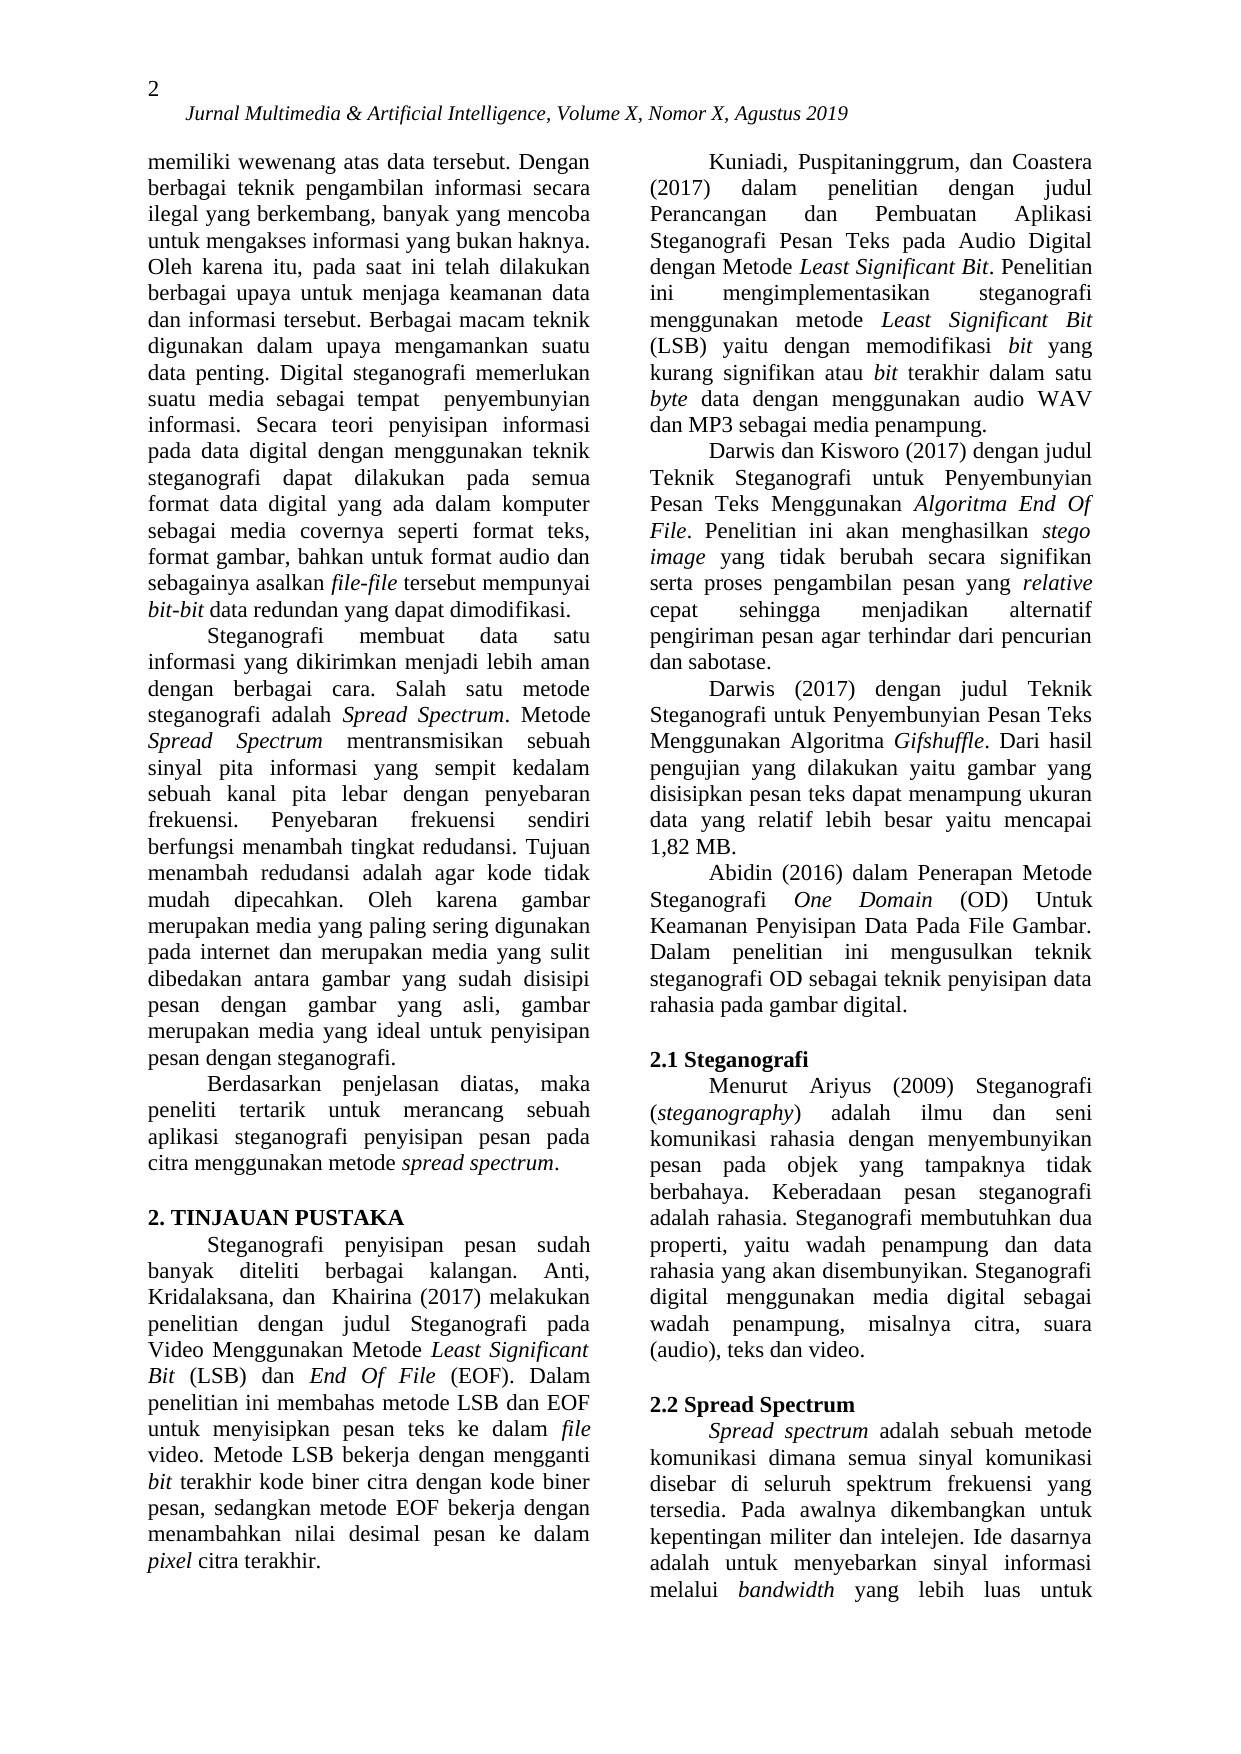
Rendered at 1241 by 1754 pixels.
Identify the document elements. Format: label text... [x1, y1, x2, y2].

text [148, 148, 591, 622]
text Darwis dan Kisworo (2017) dengan judul Teknik Steganografi untuk Penyembunyian Pesan Teks Menggunakan Algoritma End Of File. Penelitian ini akan menghasilkan stego image yang tidak berubah secara signifikan serta proses pengambilan pesan yang relative cepat sehingga menjadikan alternatif pengiriman pesan agar terhindar dari pencurian dan sabotase. [649, 438, 1092, 675]
text Steganografi membuat data satu informasi yang dikirimkan menjadi lebih aman dengan berbagai cara. Salah satu metode steganografi adalah Spread Spectrum. Metode Spread Spectrum mentransmisikan sebuah sinyal pita informasi yang sempit kedalam sebuah kanal pita lebar dengan penyebaran frekuensi. Penyebaran frekuensi sendiri berfungsi menambah tingkat redudansi. Tujuan menambah redudansi adalah agar kode tidak mudah dipecahkan. Oleh karena gambar merupakan media yang paling sering digunakan pada internet dan merupakan media yang sulit dibedakan antara gambar yang sudah disisipi pesan dengan gambar yang asli, gambar merupakan media yang ideal untuk penyisipan pesan dengan steganografi. [148, 622, 591, 1070]
text Berdasarkan penjelasan diatas, maka peneliti tertarik untuk merancang sebuah aplikasi steganografi penyisipan pesan pada citra menggunakan metode spread spectrum. [148, 1070, 591, 1176]
text 2.1 Steganografi [649, 1046, 1092, 1072]
text Darwis (2017) dengan judul Teknik Steganografi untuk Penyembunyian Pesan Teks Menggunakan Algoritma Gifshuffle. Dari hasil pengujian yang dilakukan yaitu gambar yang disisipkan pesan teks dapat menampung ukuran data yang relatif lebih besar yaitu mencapai 1,82 MB. [649, 675, 1092, 859]
text Menurut Ariyus (2009) Steganografi (steganography) adalah ilmu dan seni komunikasi rahasia dengan menyembunyikan pesan pada objek yang tampaknya tidak berbahaya. Keberadaan pesan steganografi adalah rahasia. Steganografi membutuhkan dua properti, yaitu wadah penampung dan data rahasia yang akan disembunyikan. Steganografi digital menggunakan media digital sebagai wadah penampung, misalnya citra, suara (audio), teks dan video. [649, 1072, 1092, 1362]
text Kuniadi, Puspitaninggrum, dan Coastera (2017) dalam penelitian dengan judul Perancangan dan Pembuatan Aplikasi Steganografi Pesan Teks pada Audio Digital dengan Metode Least Significant Bit. Penelitian ini mengimplementasikan steganografi menggunakan metode Least Significant Bit (LSB) yaitu dengan memodifikasi bit yang kurang signifikan atau bit terakhir dalam satu byte data dengan menggunakan audio WAV dan MP3 sebagai media penampung. [649, 148, 1092, 438]
text Abidin (2016) dalam Penerapan Metode Steganografi One Domain (OD) Untuk Keamanan Penyisipan Data Pada File Gambar. Dalam penelitian ini mengusulkan teknik steganografi OD sebagai teknik penyisipan data rahasia pada gambar digital. [649, 859, 1092, 1017]
text 2. TINJAUAN PUSTAKA [148, 1204, 591, 1231]
text 2.2 Spread Spectrum [649, 1391, 1092, 1417]
text Steganografi penyisipan pesan sudah banyak diteliti berbagai kalangan. Anti, Kridalaksana, dan Khairina (2017) melakukan penelitian dengan judul Steganografi pada Video Menggunakan Metode Least Significant Bit (LSB) dan End Of File (EOF). Dalam penelitian ini membahas metode LSB dan EOF untuk menyisipkan pesan teks ke dalam file video. Metode LSB bekerja dengan mengganti bit terakhir kode biner citra dengan kode biner pesan, sedangkan metode EOF bekerja dengan menambahkan nilai desimal pesan ke dalam pixel citra terakhir. [148, 1231, 591, 1573]
